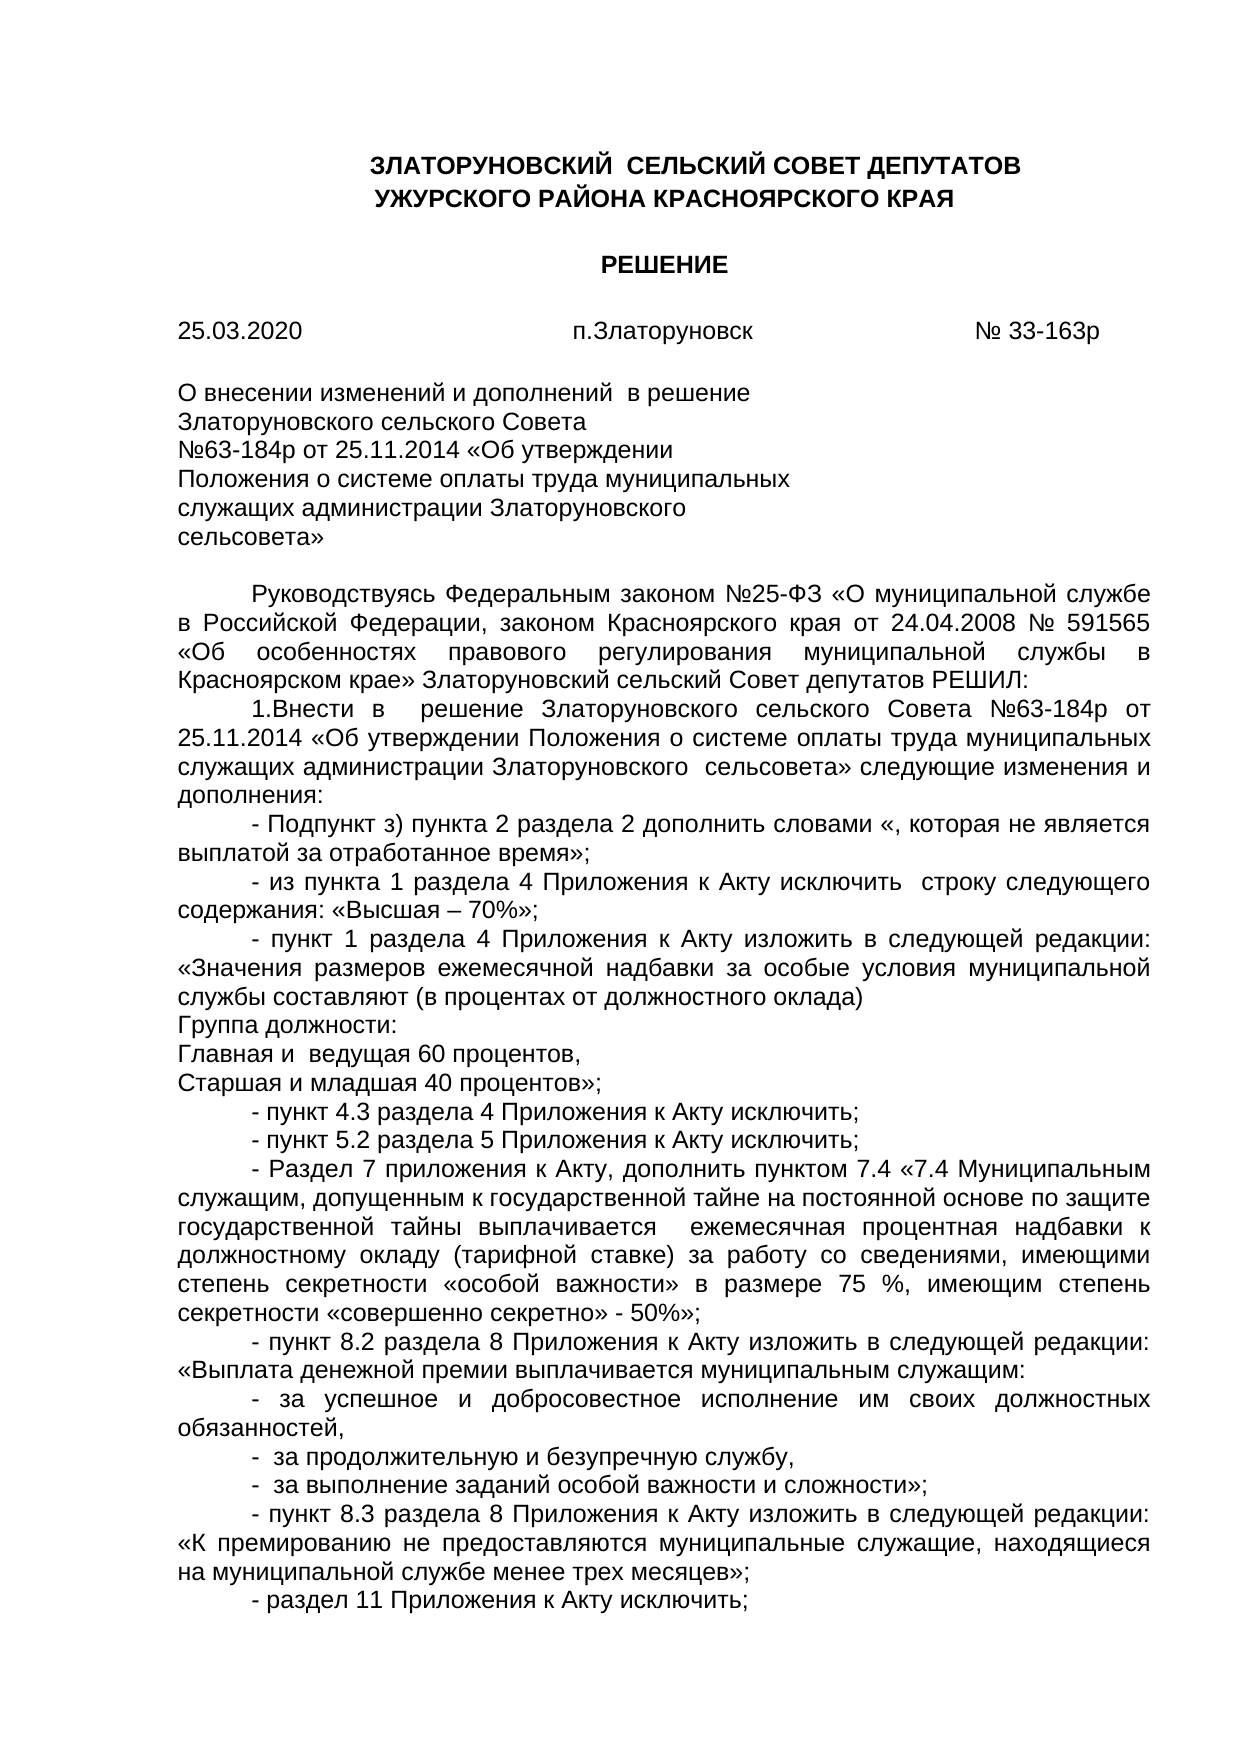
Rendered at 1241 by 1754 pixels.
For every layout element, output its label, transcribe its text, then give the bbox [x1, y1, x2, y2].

text Положения о системе оплаты труда муниципальных [177, 464, 1152, 493]
text ЗЛАТОРУНОВСКИЙ СЕЛЬСКИЙ СОВЕТ ДЕПУТАТОВ [177, 151, 1152, 180]
subtitle - Раздел 7 приложения к Акту, дополнить пунктом 7.4 «7.4 Муниципальным служащим, допущенным к государственной тайне на постоянной основе по защите государственной тайны выплачивается ежемесячная процентная надбавки к должностному окладу (тарифной ставке) за работу со сведениями, имеющими степень секретности «особой важности» в размере 75 %, имеющим степень секретности «совершенно секретно» - 50%»; [177, 1154, 1152, 1327]
text служащих администрации Златоруновского [177, 493, 1152, 522]
text - за успешное и добросовестное исполнение им своих должностных обязанностей, [177, 1384, 1152, 1442]
text сельсовета» [177, 522, 1152, 551]
text - пункт 4.3 раздела 4 Приложения к Акту исключить; [177, 1097, 1152, 1126]
text УЖУРСКОГО РАЙОНА КРАСНОЯРСКОГО КРАЯ [177, 184, 1152, 213]
text О внесении изменений и дополнений в решение [177, 378, 1152, 407]
text №63-184р от 25.11.2014 «Об утверждении [177, 436, 1152, 464]
text - из пункта 1 раздела 4 Приложения к Акту исключить строку следующего содержания: «Высшая – 70%»; [177, 867, 1152, 924]
text Старшая и младшая 40 процентов»; [177, 1068, 1152, 1097]
text Златоруновского сельского Совета [177, 407, 1152, 436]
text Руководствуясь Федеральным законом №25-ФЗ «О муниципальной службе в Российской Федерации, законом Красноярского края от 24.04.2008 № 591565 «Об особенностях правового регулирования муниципальной службы в Красноярском крае» Златоруновский сельский Совет депутатов РЕШИЛ: [177, 579, 1152, 694]
text - раздел 11 Приложения к Акту исключить; [177, 1586, 1152, 1614]
text 25.03.2020 п.Златоруновск № 33-163р [177, 316, 1152, 345]
text - пункт 8.2 раздела 8 Приложения к Акту изложить в следующей редакции: «Выплата денежной премии выплачивается муниципальным служащим: [177, 1327, 1152, 1384]
text - за выполнение заданий особой важности и сложности»; [177, 1471, 1152, 1499]
text - пункт 8.3 раздела 8 Приложения к Акту изложить в следующей редакции: «К премированию не предоставляются муниципальные служащие, находящиеся на муниципальной службе менее трех месяцев»; [177, 1499, 1152, 1586]
text РЕШЕНИЕ [177, 250, 1152, 279]
text Группа должности: [177, 1011, 1152, 1039]
text Главная и ведущая 60 процентов, [177, 1039, 1152, 1068]
subtitle 1.Внести в решение Златоруновского сельского Совета №63-184р от 25.11.2014 «Об утверждении Положения о системе оплаты труда муниципальных служащих администрации Златоруновского сельсовета» следующие изменения и дополнения: [177, 694, 1152, 809]
text - пункт 5.2 раздела 5 Приложения к Акту исключить; [177, 1126, 1152, 1154]
text - Подпункт з) пункта 2 раздела 2 дополнить словами «, которая не является выплатой за отработанное время»; [177, 809, 1152, 867]
text - пункт 1 раздела 4 Приложения к Акту изложить в следующей редакции: «Значения размеров ежемесячной надбавки за особые условия муниципальной службы составляют (в процентах от должностного оклада) [177, 924, 1152, 1011]
text - за продолжительную и безупречную службу, [177, 1442, 1152, 1471]
